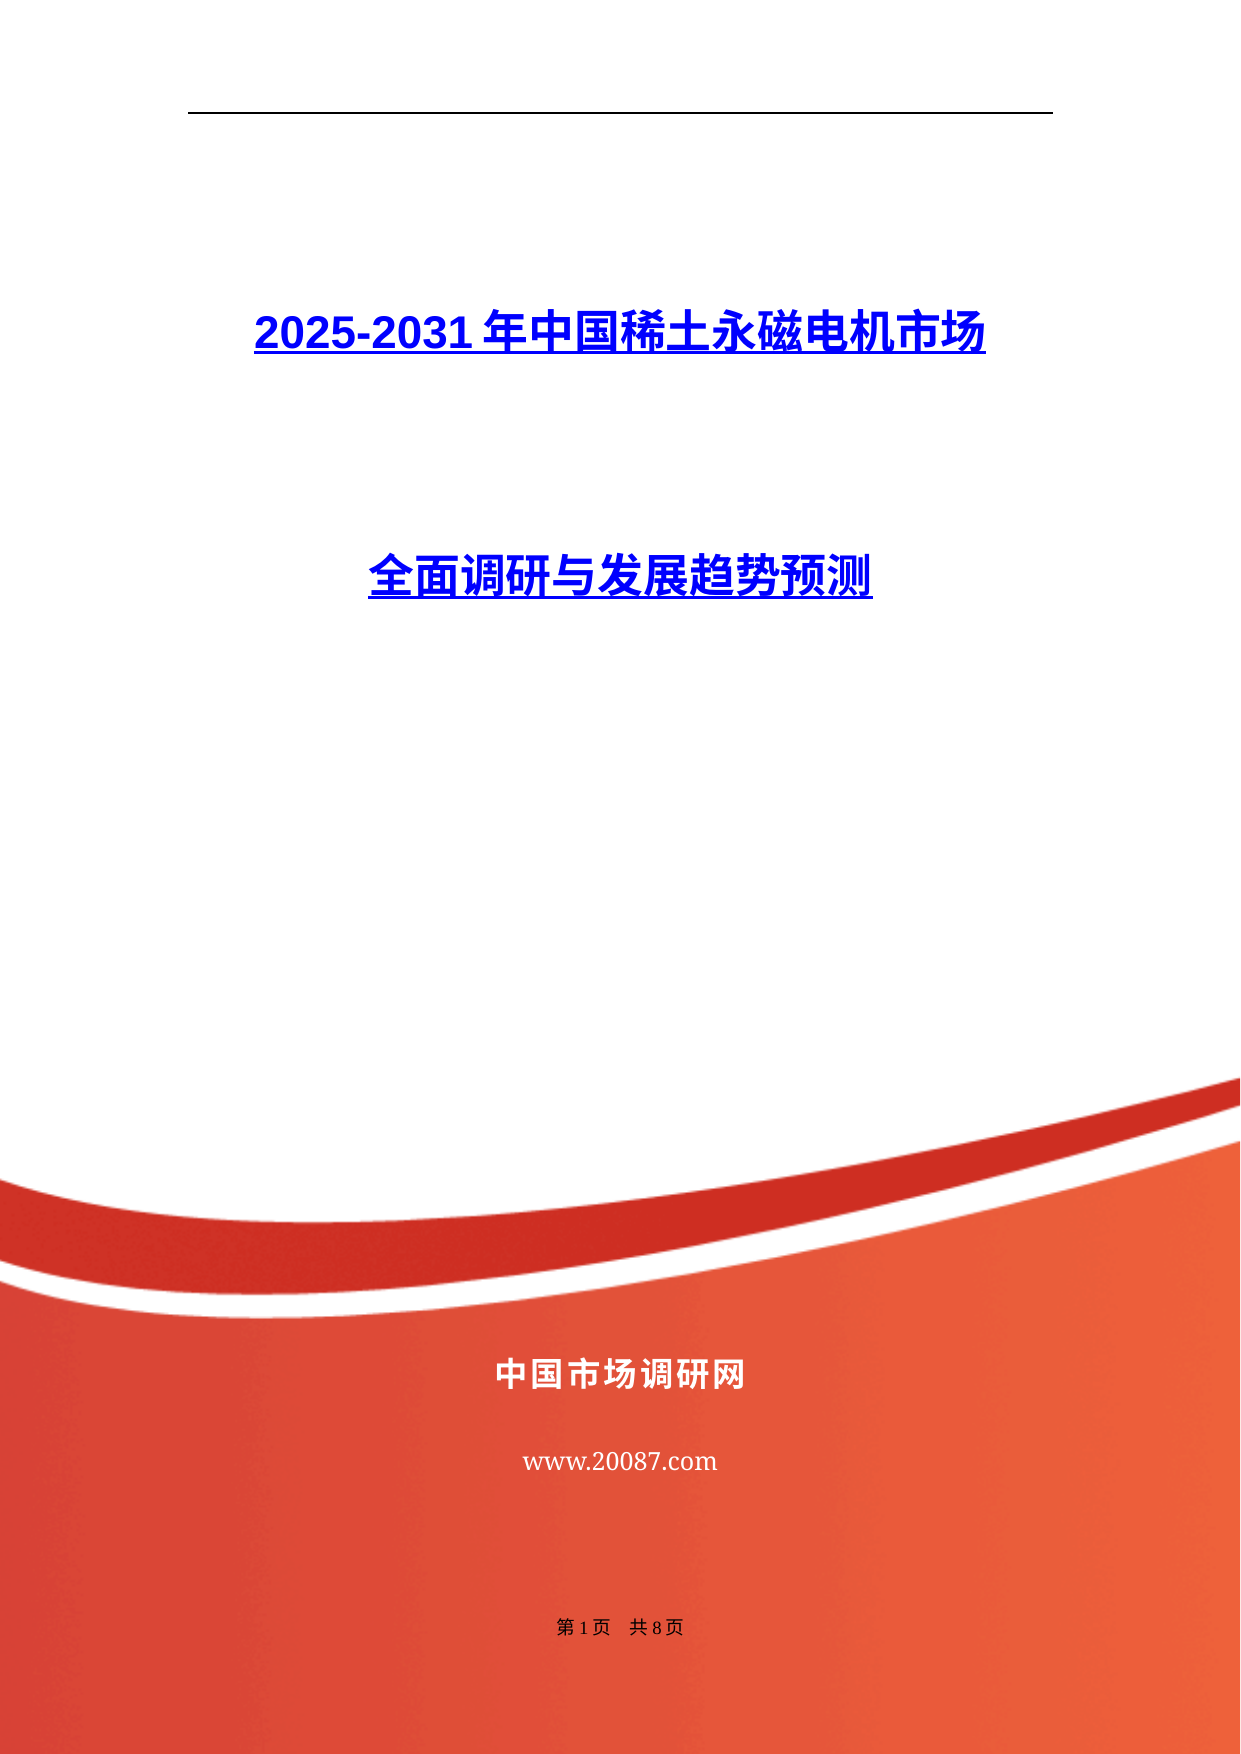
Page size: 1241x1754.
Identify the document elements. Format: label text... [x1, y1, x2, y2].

table_header 2025-2031年中国稀土永磁电机市场全面调研与发展趋势预测 [188, 207, 1053, 773]
subtitle 中国市场调研网 [187, 1339, 1053, 1404]
picture [0, 1006, 1241, 1754]
text www.20087.com [187, 1428, 1053, 1493]
